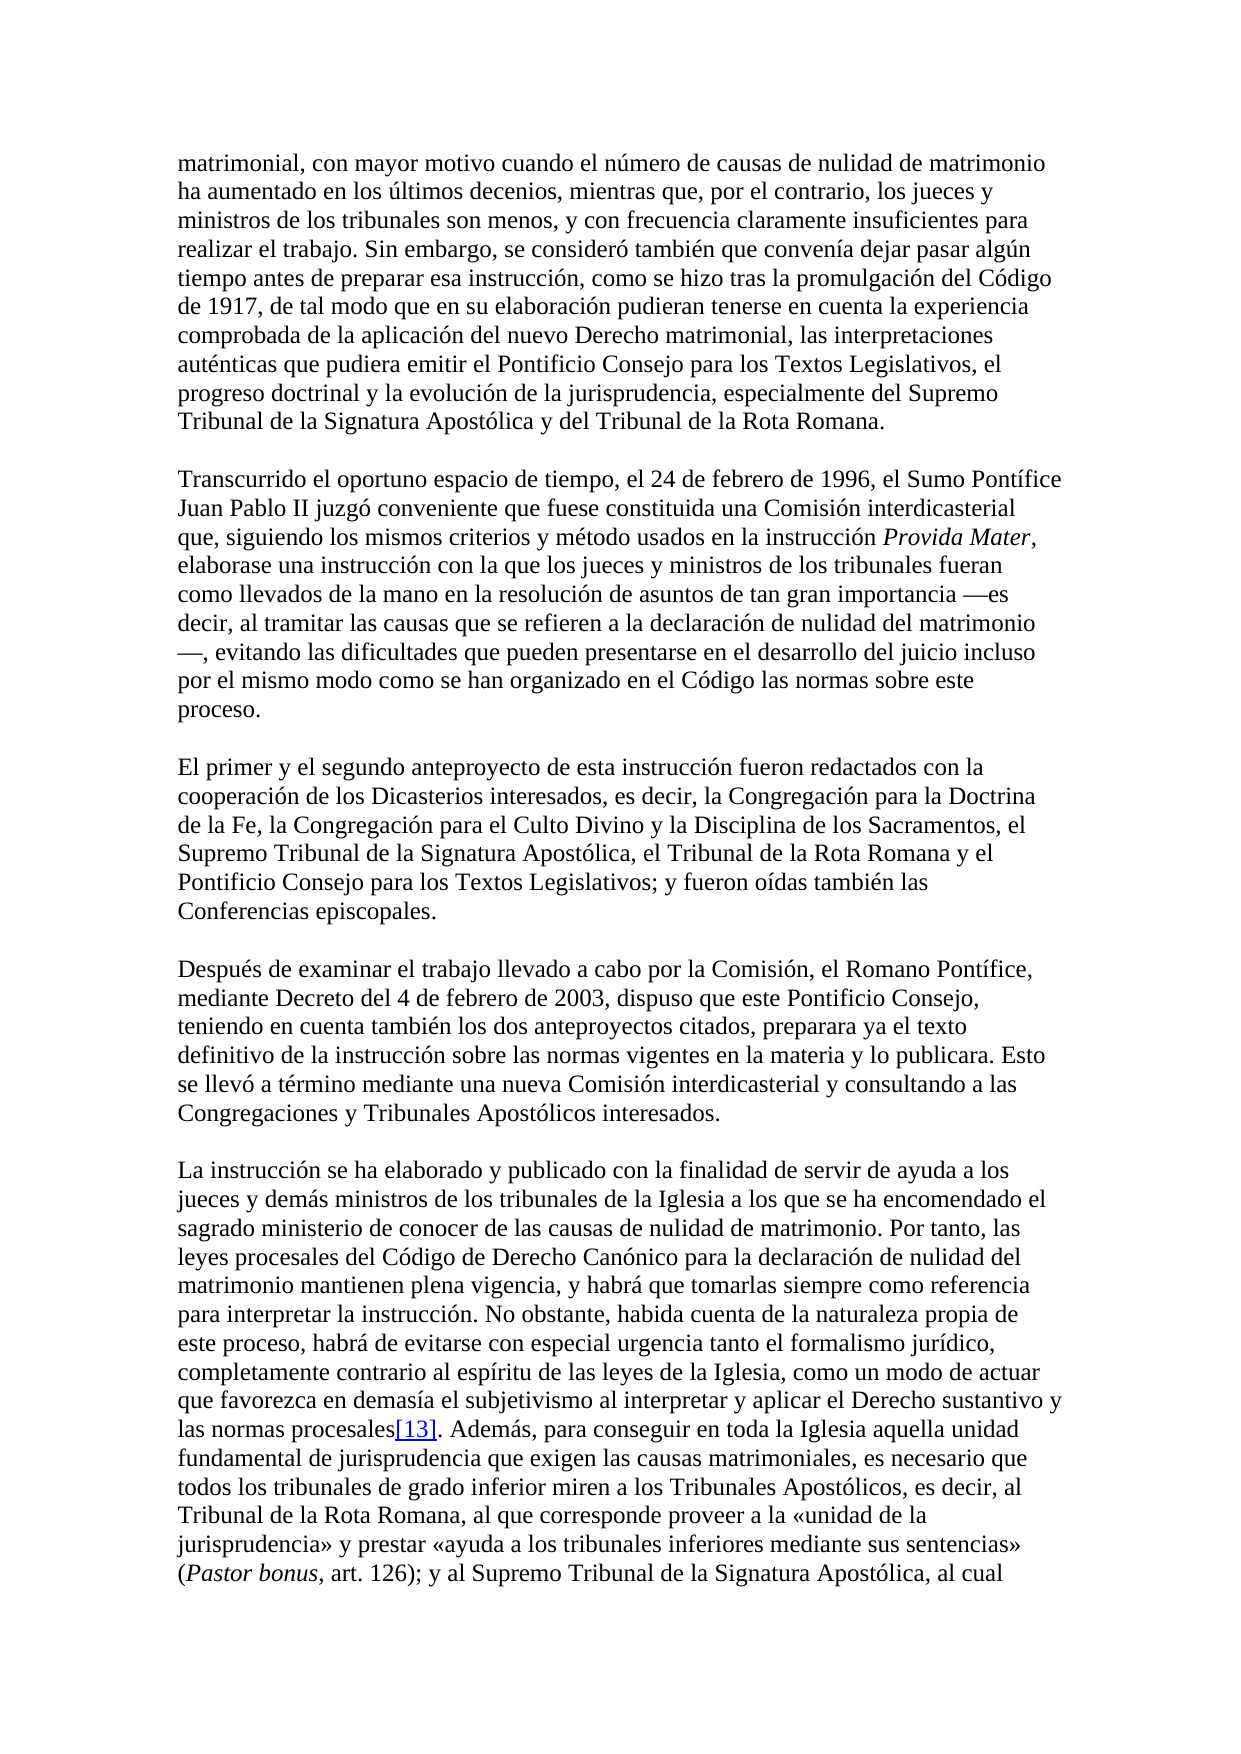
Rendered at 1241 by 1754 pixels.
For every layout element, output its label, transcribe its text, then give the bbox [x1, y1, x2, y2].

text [177, 1156, 1063, 1587]
text El primer y el segundo anteproyecto de esta instrucción fueron redactados con la cooperación de los Dicasterios interesados, es decir, la Congregación para la Doctrina de la Fe, la Congregación para el Culto Divino y la Disciplina de los Sacramentos, el Supremo Tribunal de la Signatura Apostólica, el Tribunal de la Rota Romana y el Pontificio Consejo para los Textos Legislativos; y fueron oídas también las Conferencias episcopales. [177, 752, 1063, 925]
text Después de examinar el trabajo llevado a cabo por la Comisión, el Romano Pontífice, mediante Decreto del 4 de febrero de 2003, dispuso que este Pontificio Consejo, teniendo en cuenta también los dos anteproyectos citados, preparara ya el texto definitivo de la instrucción sobre las normas vigentes en la materia y lo publicara. Esto se llevó a término mediante una nueva Comisión interdicasterial y consultando a las Congregaciones y Tribunales Apostólicos interesados. [177, 954, 1063, 1126]
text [177, 148, 1063, 435]
text Transcurrido el oportuno espacio de tiempo, el 24 de febrero de 1996, el Sumo Pontífice Juan Pablo II juzgó conveniente que fuese constituida una Comisión interdicasterial que, siguiendo los mismos criterios y método usados en la instrucción Provida Mater, elaborase una instrucción con la que los jueces y ministros de los tribunales fueran como llevados de la mano en la resolución de asuntos de tan gran importancia —es decir, al tramitar las causas que se refieren a la declaración de nulidad del matrimonio—, evitando las dificultades que pueden presentarse en el desarrollo del juicio incluso por el mismo modo como se han organizado en el Código las normas sobre este proceso. [177, 464, 1063, 723]
